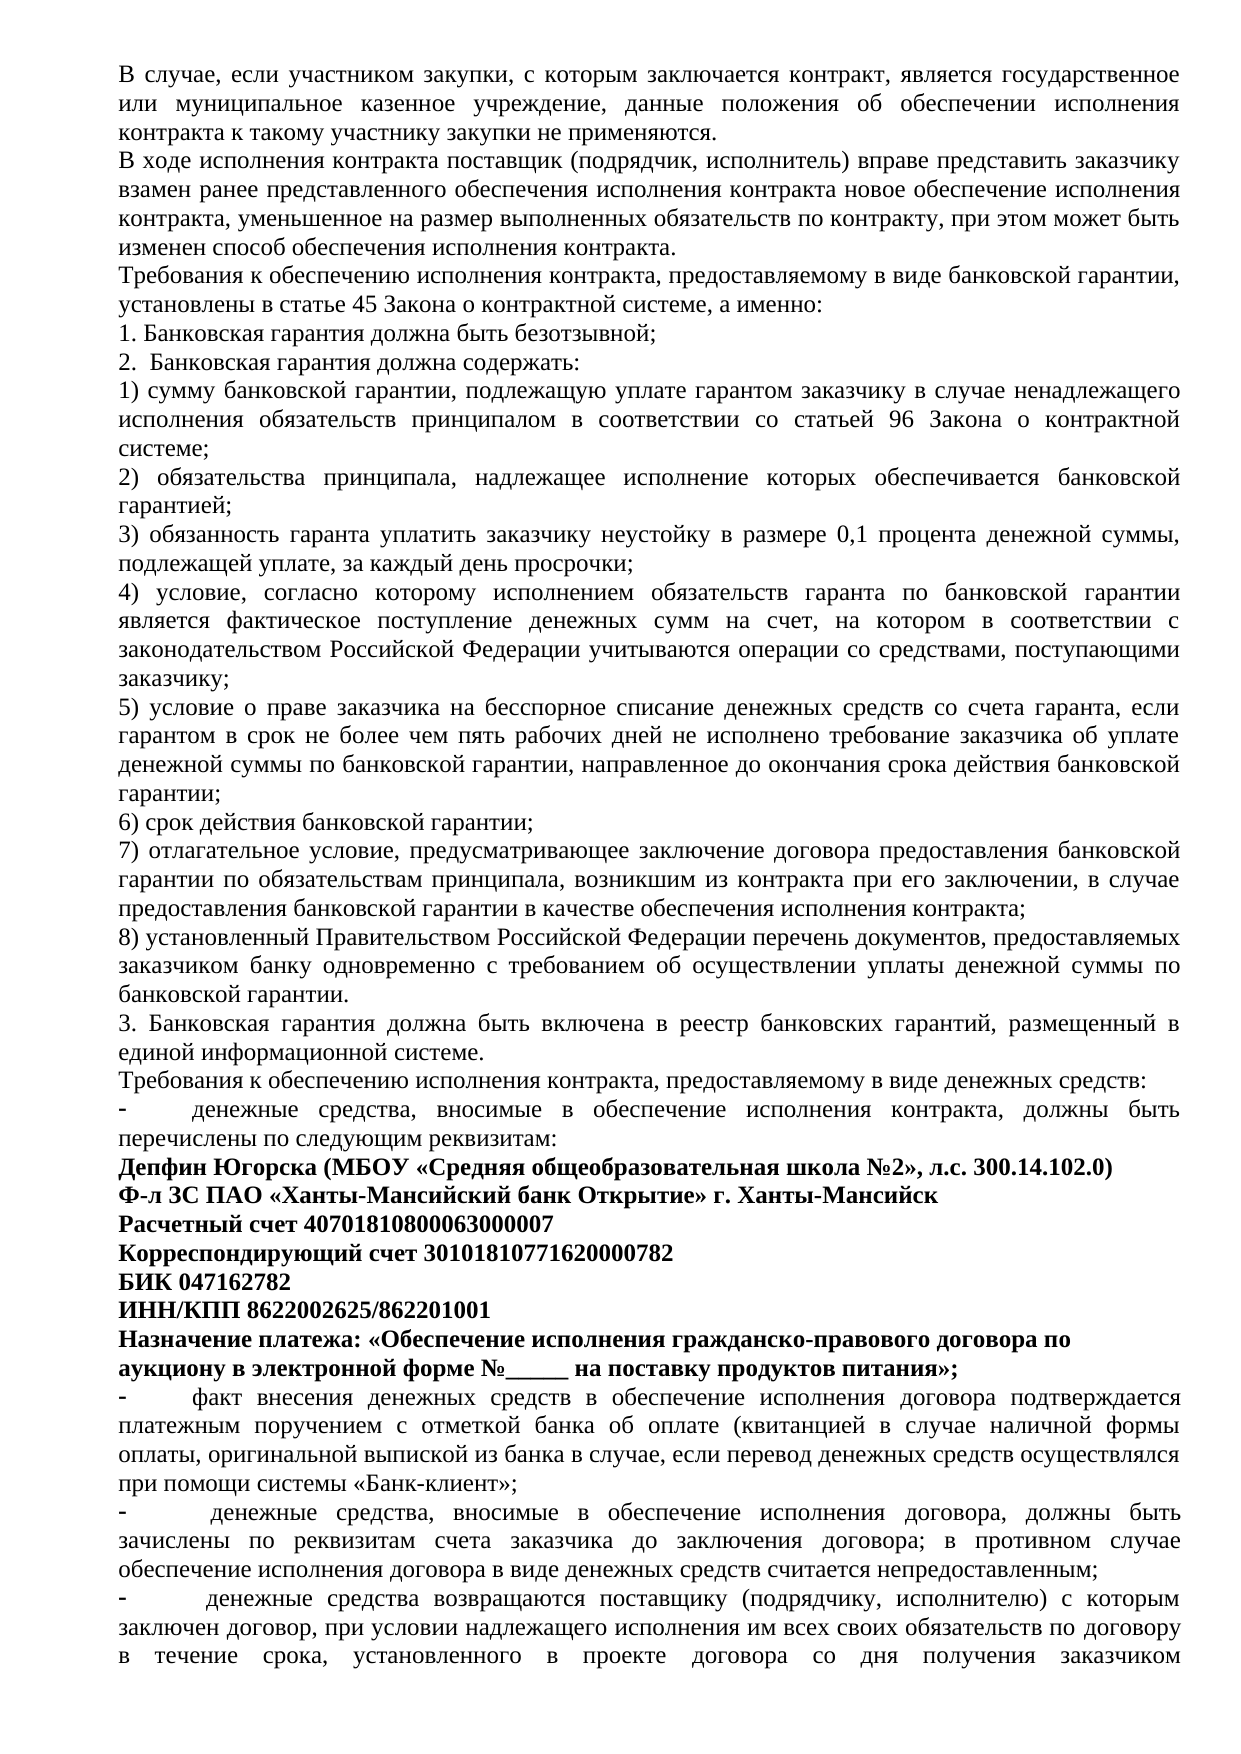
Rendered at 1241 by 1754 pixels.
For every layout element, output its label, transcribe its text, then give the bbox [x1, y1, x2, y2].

text 5) условие о праве заказчика на бесспорное списание денежных средств со счета гаранта, если гарантом в срок не более чем пять рабочих дней не исполнено требование заказчика об уплате денежной суммы по банковской гарантии, направленное до окончания срока действия банковской гарантии; [118, 692, 1181, 807]
text 1. Банковская гарантия должна быть безотзывной; [118, 318, 1181, 347]
text Назначение платежа: «Обеспечение исполнения гражданско-правового договора по аукциону в электронной форме №_____ на поставку продуктов питания»; [118, 1324, 1181, 1382]
subtitle 3. Банковская гарантия должна быть включена в реестр банковских гарантий, размещенный в единой информационной системе. [118, 1008, 1181, 1065]
subtitle факт внесения денежных средств в обеспечение исполнения договора подтверждается платежным поручением с отметкой банка об оплате (квитанцией в случае наличной формы оплаты, оригинальной выпиской из банка в случае, если перевод денежных средств осуществлялся при помощи системы «Банк-клиент»; [118, 1382, 1181, 1497]
text Требования к обеспечению исполнения контракта, предоставляемому в виде банковской гарантии, установлены в статье 45 Закона о контрактной системе, а именно: [118, 260, 1181, 318]
text Ф-л ЗС ПАО «Ханты-Мансийский банк Открытие» г. Ханты-Мансийск [118, 1180, 1181, 1209]
text 4) условие, согласно которому исполнением обязательств гаранта по банковской гарантии является фактическое поступление денежных сумм на счет, на котором в соответствии с законодательством Российской Федерации учитываются операции со средствами, поступающими заказчику; [118, 577, 1181, 692]
text 7) отлагательное условие, предусматривающее заключение договора предоставления банковской гарантии по обязательствам принципала, возникшим из контракта при его заключении, в случае предоставления банковской гарантии в качестве обеспечения исполнения контракта; [118, 835, 1181, 922]
text В случае, если участником закупки, с которым заключается контракт, является государственное или муниципальное казенное учреждение, данные положения об обеспечении исполнения контракта к такому участнику закупки не применяются. [118, 59, 1181, 145]
text Депфин Югорска (МБОУ «Средняя общеобразовательная школа №2», л.с. 300.14.102.0) [118, 1152, 1181, 1180]
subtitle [118, 1583, 1181, 1669]
text БИК 047162782 [118, 1267, 1181, 1295]
text 8) установленный Правительством Российской Федерации перечень документов, предоставляемых заказчиком банку одновременно с требованием об осуществлении уплаты денежной суммы по банковской гарантии. [118, 922, 1181, 1008]
text В ходе исполнения контракта поставщик (подрядчик, исполнитель) вправе представить заказчику взамен ранее представленного обеспечения исполнения контракта новое обеспечение исполнения контракта, уменьшенное на размер выполненных обязательств по контракту, при этом может быть изменен способ обеспечения исполнения контракта. [118, 145, 1181, 260]
text 3) обязанность гаранта уплатить заказчику неустойку в размере 0,1 процента денежной суммы, подлежащей уплате, за каждый день просрочки; [118, 519, 1181, 577]
text Корреспондирующий счет 30101810771620000782 [118, 1238, 1181, 1267]
text 2. Банковская гарантия должна содержать: [118, 347, 1181, 375]
text Расчетный счет 40701810800063000007 [118, 1209, 1181, 1238]
text 1) сумму банковской гарантии, подлежащую уплате гарантом заказчику в случае ненадлежащего исполнения обязательств принципалом в соответствии со статьей 96 Закона о контрактной системе; [118, 375, 1181, 462]
text 6) срок действия банковской гарантии; [118, 807, 1181, 835]
subtitle денежные средства, вносимые в обеспечение исполнения договора, должны быть зачислены по реквизитам счета заказчика до заключения договора; в противном случае обеспечение исполнения договора в виде денежных средств считается непредоставленным; [118, 1497, 1181, 1583]
subtitle денежные средства, вносимые в обеспечение исполнения контракта, должны быть перечислены по следующим реквизитам: [118, 1094, 1181, 1152]
text ИНН/КПП 8622002625/862201001 [118, 1295, 1181, 1324]
subtitle Требования к обеспечению исполнения контракта, предоставляемому в виде денежных средств: [118, 1065, 1181, 1094]
text 2) обязательства принципала, надлежащее исполнение которых обеспечивается банковской гарантией; [118, 462, 1181, 519]
